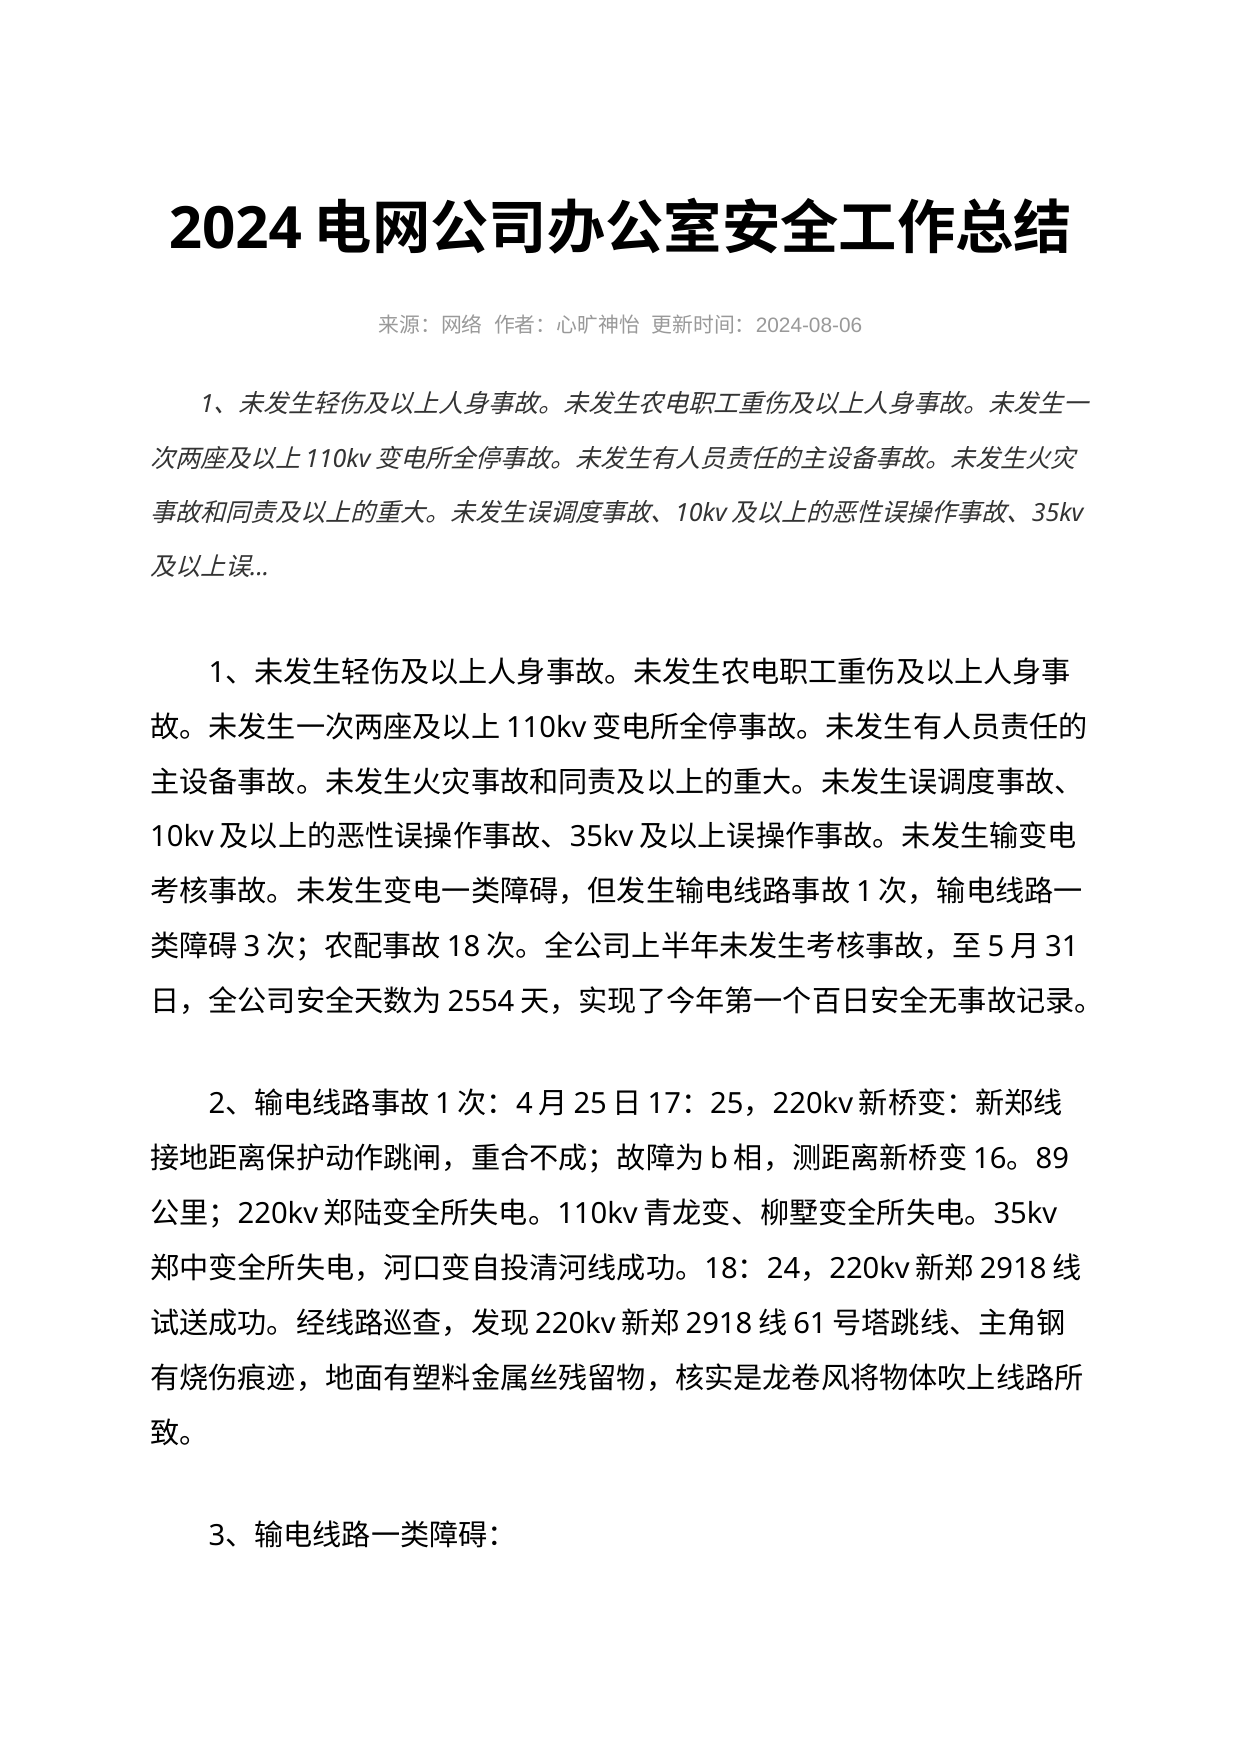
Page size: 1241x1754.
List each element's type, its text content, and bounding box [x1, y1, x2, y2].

subtitle 2024电网公司办公室安全工作总结 [150, 181, 1090, 266]
text 2、输电线路事故1次：4月25日17：25，220kv新桥变：新郑线接地距离保护动作跳闸，重合不成；故障为b相，测距离新桥变16。89公里；220kv郑陆变全所失电。110kv青龙变、柳墅变全所失电。35kv郑中变全所失电，河口变自投清河线成功。18：24，220kv新郑2918线试送成功。经线路巡查，发现220kv新郑2918线61号塔跳线、主角钢有烧伤痕迹，地面有塑料金属丝残留物，核实是龙卷风将物体吹上线路所致。 [150, 1080, 1090, 1452]
text 来源：网络 作者：心旷神怡 更新时间：2024-08-06 [150, 313, 1090, 337]
text 1、未发生轻伤及以上人身事故。未发生农电职工重伤及以上人身事故。未发生一次两座及以上110kv变电所全停事故。未发生有人员责任的主设备事故。未发生火灾事故和同责及以上的重大。未发生误调度事故、10kv及以上的恶性误操作事故、35kv及以上误操作事故。未发生输变电考核事故。未发生变电一类障碍，但发生输电线路事故1次，输电线路一类障碍3次；农配事故18次。全公司上半年未发生考核事故，至5月31日，全公司安全天数为2554天，实现了今年第一个百日安全无事故记录。 [150, 648, 1090, 1020]
text 1、未发生轻伤及以上人身事故。未发生农电职工重伤及以上人身事故。未发生一次两座及以上110kv变电所全停事故。未发生有人员责任的主设备事故。未发生火灾事故和同责及以上的重大。未发生误调度事故、10kv及以上的恶性误操作事故、35kv及以上误... [150, 384, 1090, 583]
text 3、输电线路一类障碍： [150, 1512, 1090, 1554]
